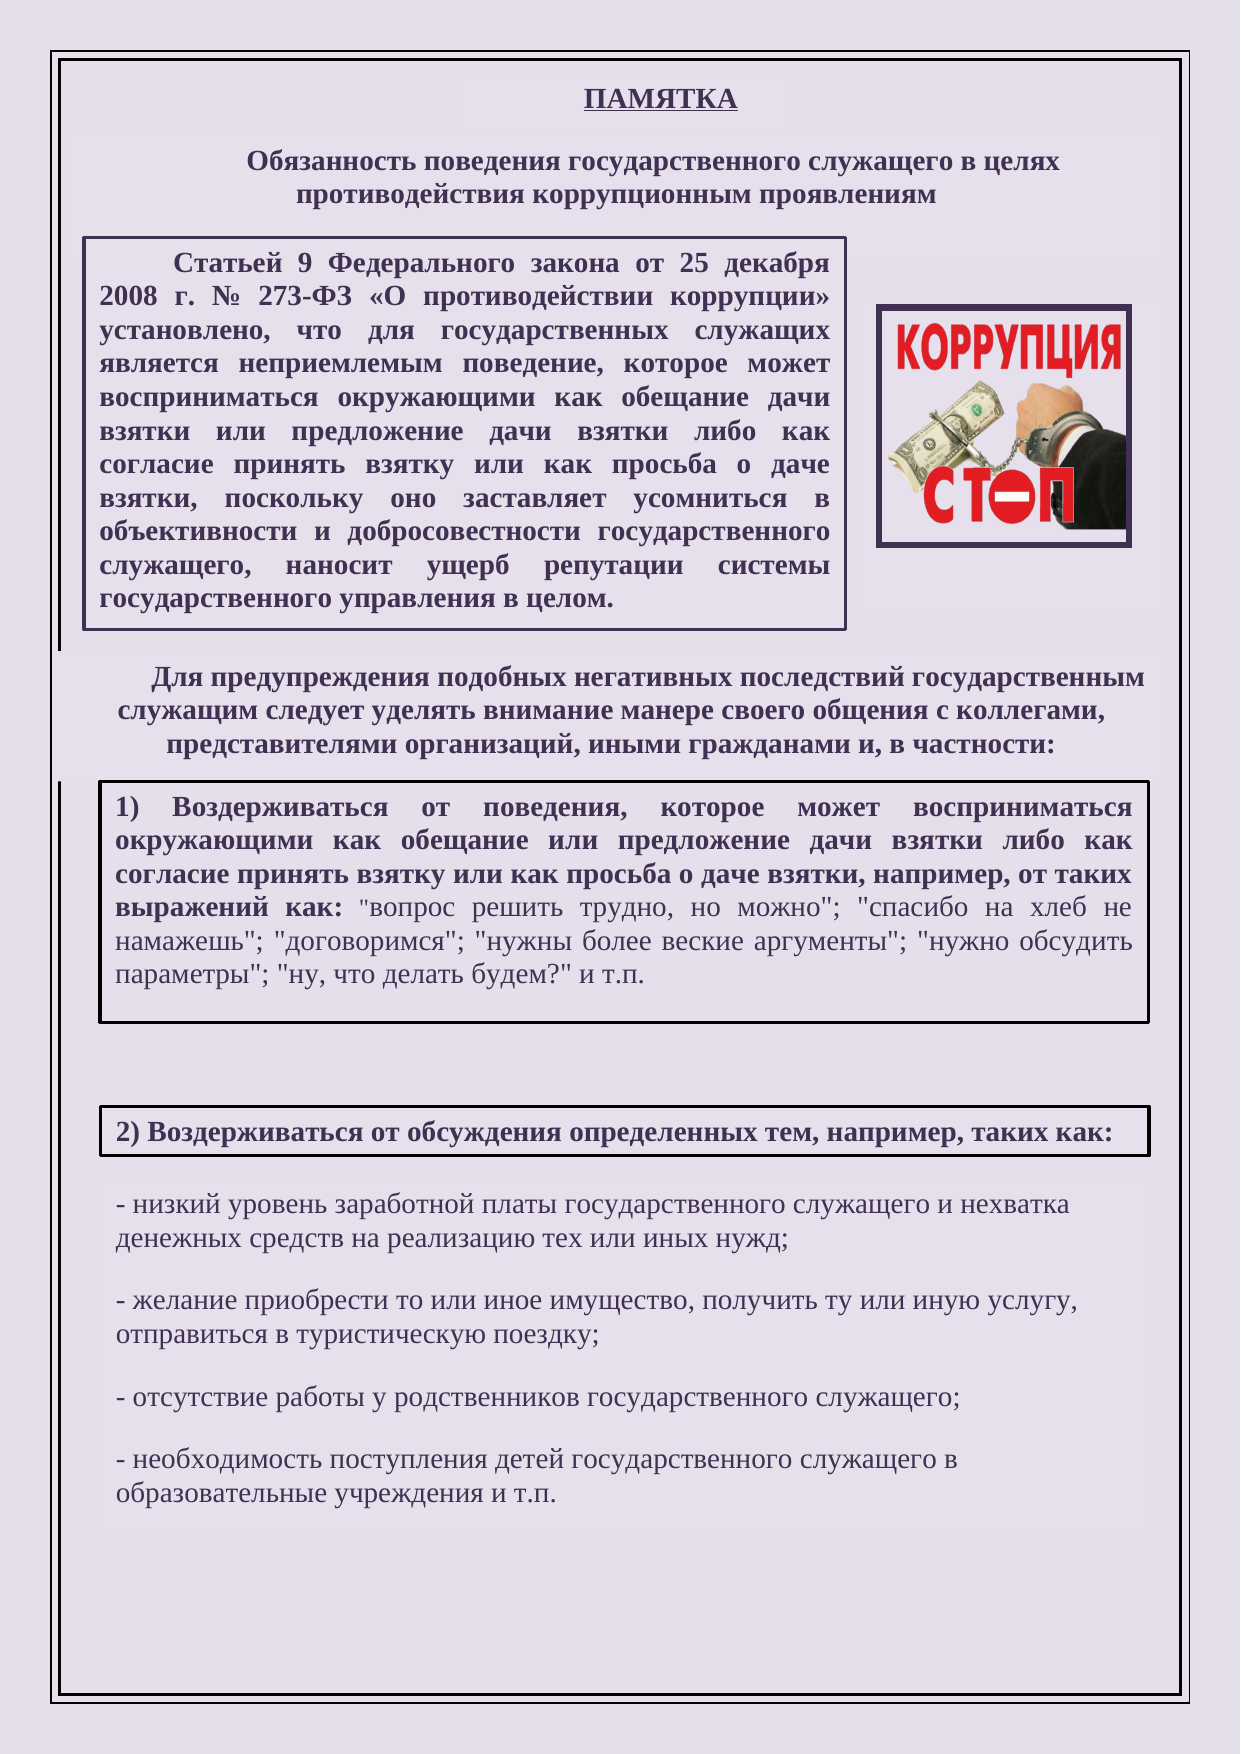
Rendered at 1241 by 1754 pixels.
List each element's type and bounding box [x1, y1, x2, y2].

picture [882, 311, 1126, 542]
